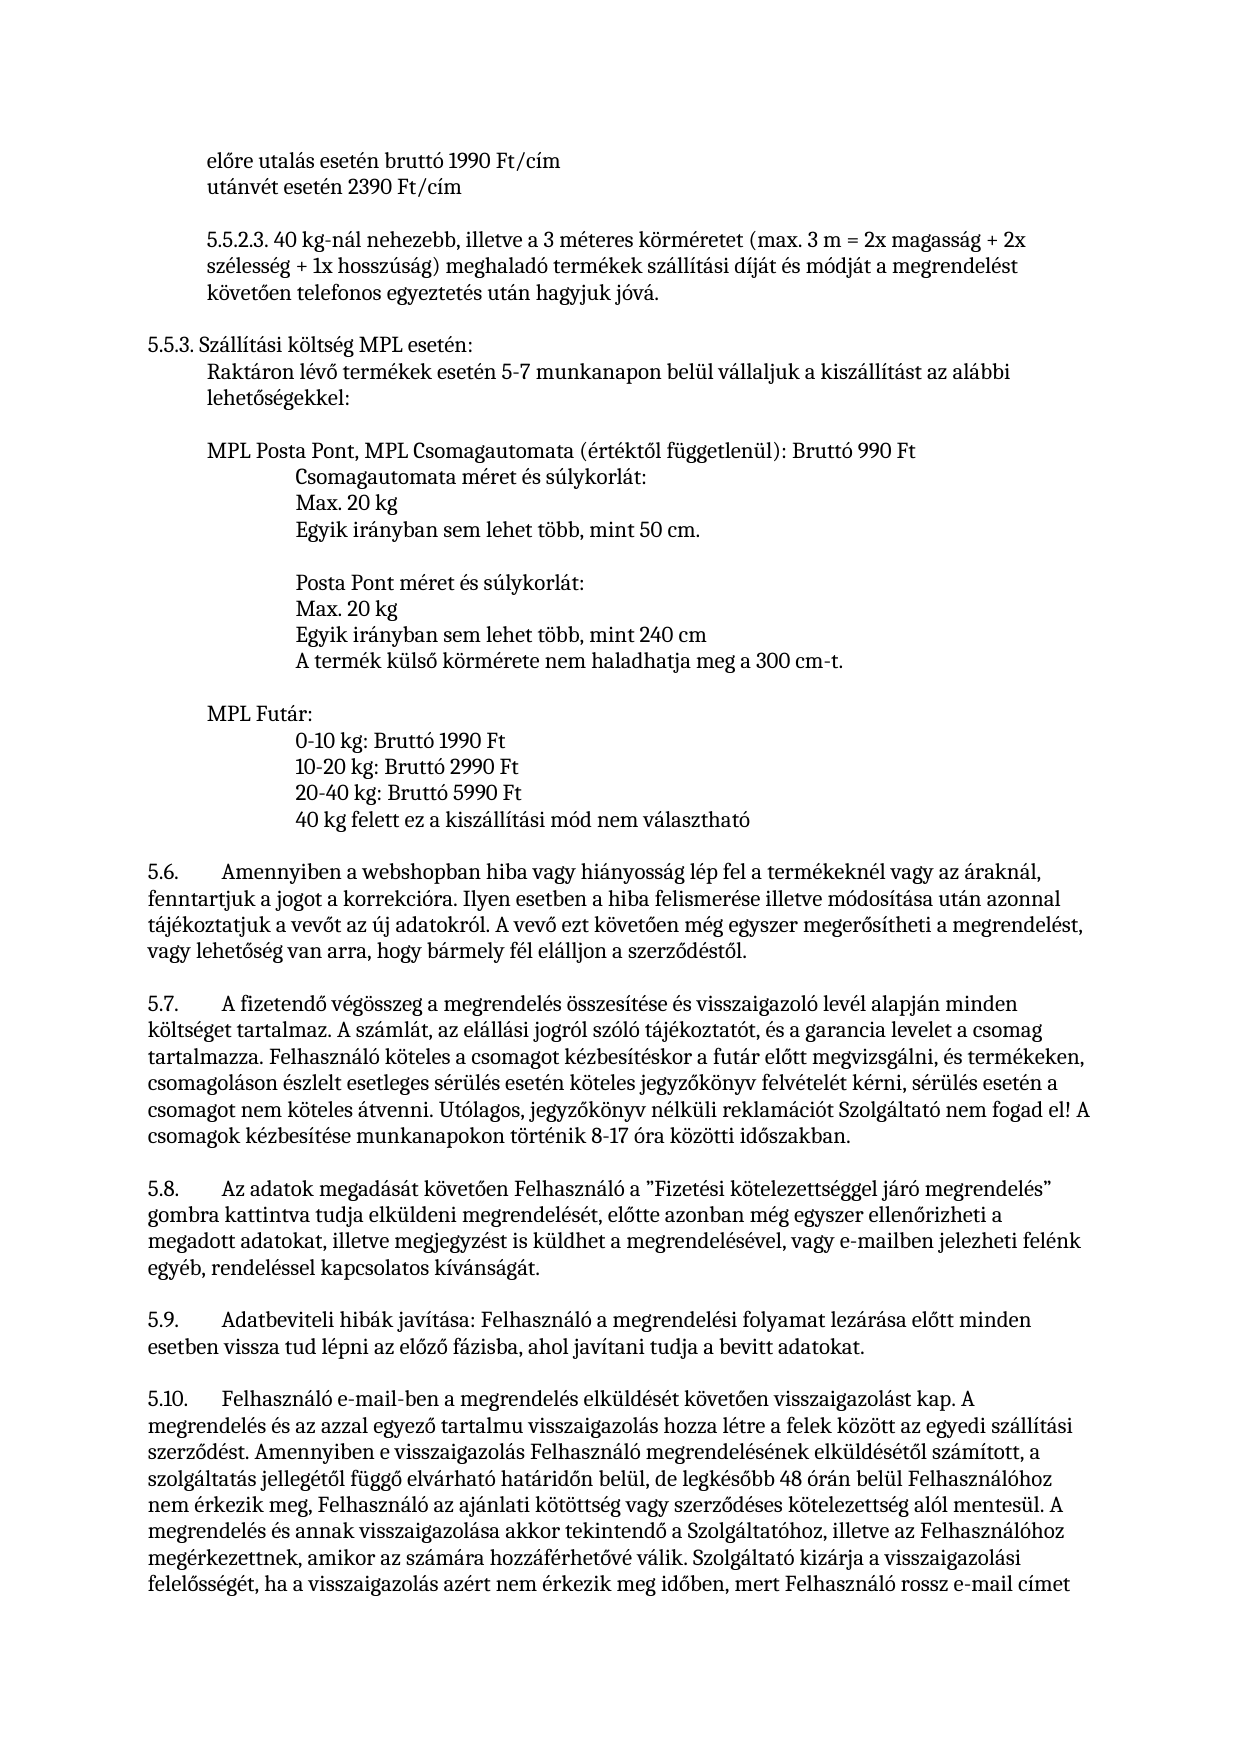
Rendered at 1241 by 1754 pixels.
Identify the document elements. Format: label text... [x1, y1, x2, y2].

text 5.5.2.3. 40 kg-nál nehezebb, illetve a 3 méteres körméretet (max. 3 m = 2x magasság + 2x szélesség + 1x hosszúság) meghaladó termékek szállítási díját és módját a megrendelést követően telefonos egyeztetés után hagyjuk jóvá. [207, 227, 1093, 306]
text MPL Posta Pont, MPL Csomagautomata (értéktől függetlenül): Bruttó 990 Ft [207, 437, 1093, 464]
text Posta Pont méret és súlykorlát: [207, 569, 1093, 596]
text 5.5.3. Szállítási költség MPL esetén: [148, 332, 1093, 358]
text Raktáron lévő termékek esetén 5-7 munkanapon belül vállaljuk a kiszállítást az alábbi lehetőségekkel: [207, 358, 1093, 411]
text előre utalás esetén bruttó 1990 Ft/cím [207, 148, 1093, 174]
text Egyik irányban sem lehet több, mint 50 cm. [207, 517, 1093, 543]
text Max. 20 kg [207, 596, 1093, 622]
text Csomagautomata méret és súlykorlát: [207, 464, 1093, 490]
text 10-20 kg: Bruttó 2990 Ft [207, 754, 1093, 780]
text 5.6. Amennyiben a webshopban hiba vagy hiányosság lép fel a termékeknél vagy az áraknál, fenntartjuk a jogot a korrekcióra. Ilyen esetben a hiba felismerése illetve módosítása után azonnal tájékoztatjuk a vevőt az új adatokról. A vevő ezt követően még egyszer megerősítheti a megrendelést, vagy lehetőség van arra, hogy bármely fél elálljon a szerződéstől. [148, 859, 1093, 964]
text 5.7. A fizetendő végösszeg a megrendelés összesítése és visszaigazoló levél alapján minden költséget tartalmaz. A számlát, az elállási jogról szóló tájékoztatót, és a garancia levelet a csomag tartalmazza. Felhasználó köteles a csomagot kézbesítéskor a futár előtt megvizsgálni, és termékeken, csomagoláson észlelt esetleges sérülés esetén köteles jegyzőkönyv felvételét kérni, sérülés esetén a csomagot nem köteles átvenni. Utólagos, jegyzőkönyv nélküli reklamációt Szolgáltató nem fogad el! A csomagok kézbesítése munkanapokon történik 8-17 óra közötti időszakban. [148, 991, 1093, 1149]
text A termék külső körmérete nem haladhatja meg a 300 cm-t. [207, 648, 1093, 675]
text 40 kg felett ez a kiszállítási mód nem választható [207, 806, 1093, 833]
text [148, 1386, 1093, 1597]
text 5.8. Az adatok megadását követően Felhasználó a ”Fizetési kötelezettséggel járó megrendelés” gombra kattintva tudja elküldeni megrendelését, előtte azonban még egyszer ellenőrizheti a megadott adatokat, illetve megjegyzést is küldhet a megrendelésével, vagy e-mailben jelezheti felénk egyéb, rendeléssel kapcsolatos kívánságát. [148, 1175, 1093, 1281]
text Egyik irányban sem lehet több, mint 240 cm [207, 622, 1093, 648]
text Max. 20 kg [207, 490, 1093, 517]
text 5.9. Adatbeviteli hibák javítása: Felhasználó a megrendelési folyamat lezárása előtt minden esetben vissza tud lépni az előző fázisba, ahol javítani tudja a bevitt adatokat. [148, 1307, 1093, 1360]
text MPL Futár: [207, 701, 1093, 727]
text utánvét esetén 2390 Ft/cím [207, 174, 1093, 200]
text 0-10 kg: Bruttó 1990 Ft [207, 727, 1093, 754]
text 20-40 kg: Bruttó 5990 Ft [207, 780, 1093, 806]
